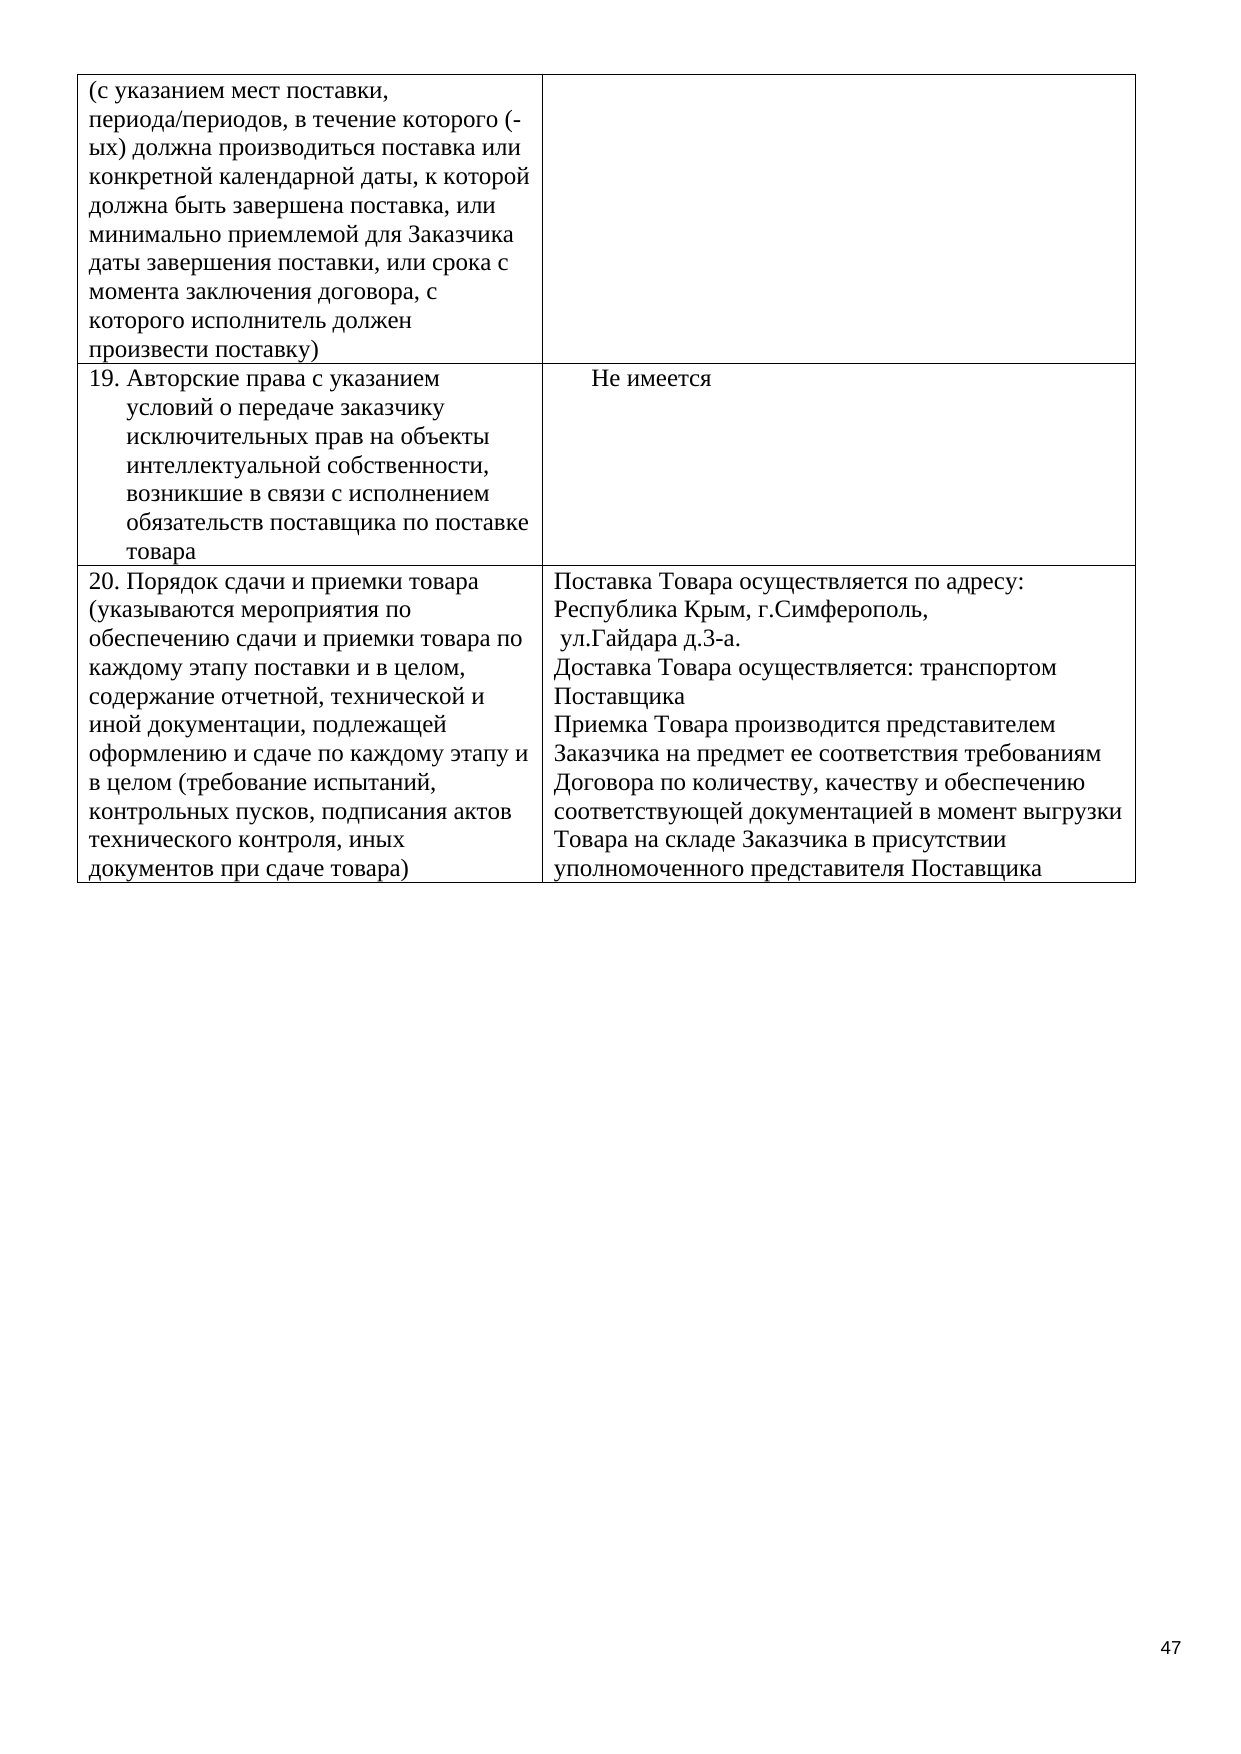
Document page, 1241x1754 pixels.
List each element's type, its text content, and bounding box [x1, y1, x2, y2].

table_cell Не имеется [543, 364, 1135, 565]
table_cell Порядок сдачи и приемки товара (указываются мероприятия по обеспечению сдачи и приемки товара по каждому этапу поставки и в целом, содержание отчетной, технической и иной документации, подлежащей оформлению и сдаче по каждому этапу и в целом (требование испытаний, контрольных пусков, подписания актов технического контроля, иных документов при сдаче товара) [78, 566, 542, 882]
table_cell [543, 75, 1135, 362]
table_cell Поставка Товара осуществляется по адресу: Республика Крым, г.Симферополь, ул.Гайдара д.3-а. Доставка Товара осуществляется: транспортом Поставщика Приемка Товара производится представителем Заказчика на предмет ее соответствия требованиям Договора по количеству, качеству и обеспечению соответствующей документацией в момент выгрузки Товара на складе Заказчика в присутствии уполномоченного представителя Поставщика [543, 566, 1135, 882]
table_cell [78, 75, 542, 362]
table_cell Авторские права с указанием условий о передаче заказчику исключительных прав на объекты интеллектуальной собственности, возникшие в связи с исполнением обязательств поставщика по поставке товара [78, 364, 542, 565]
